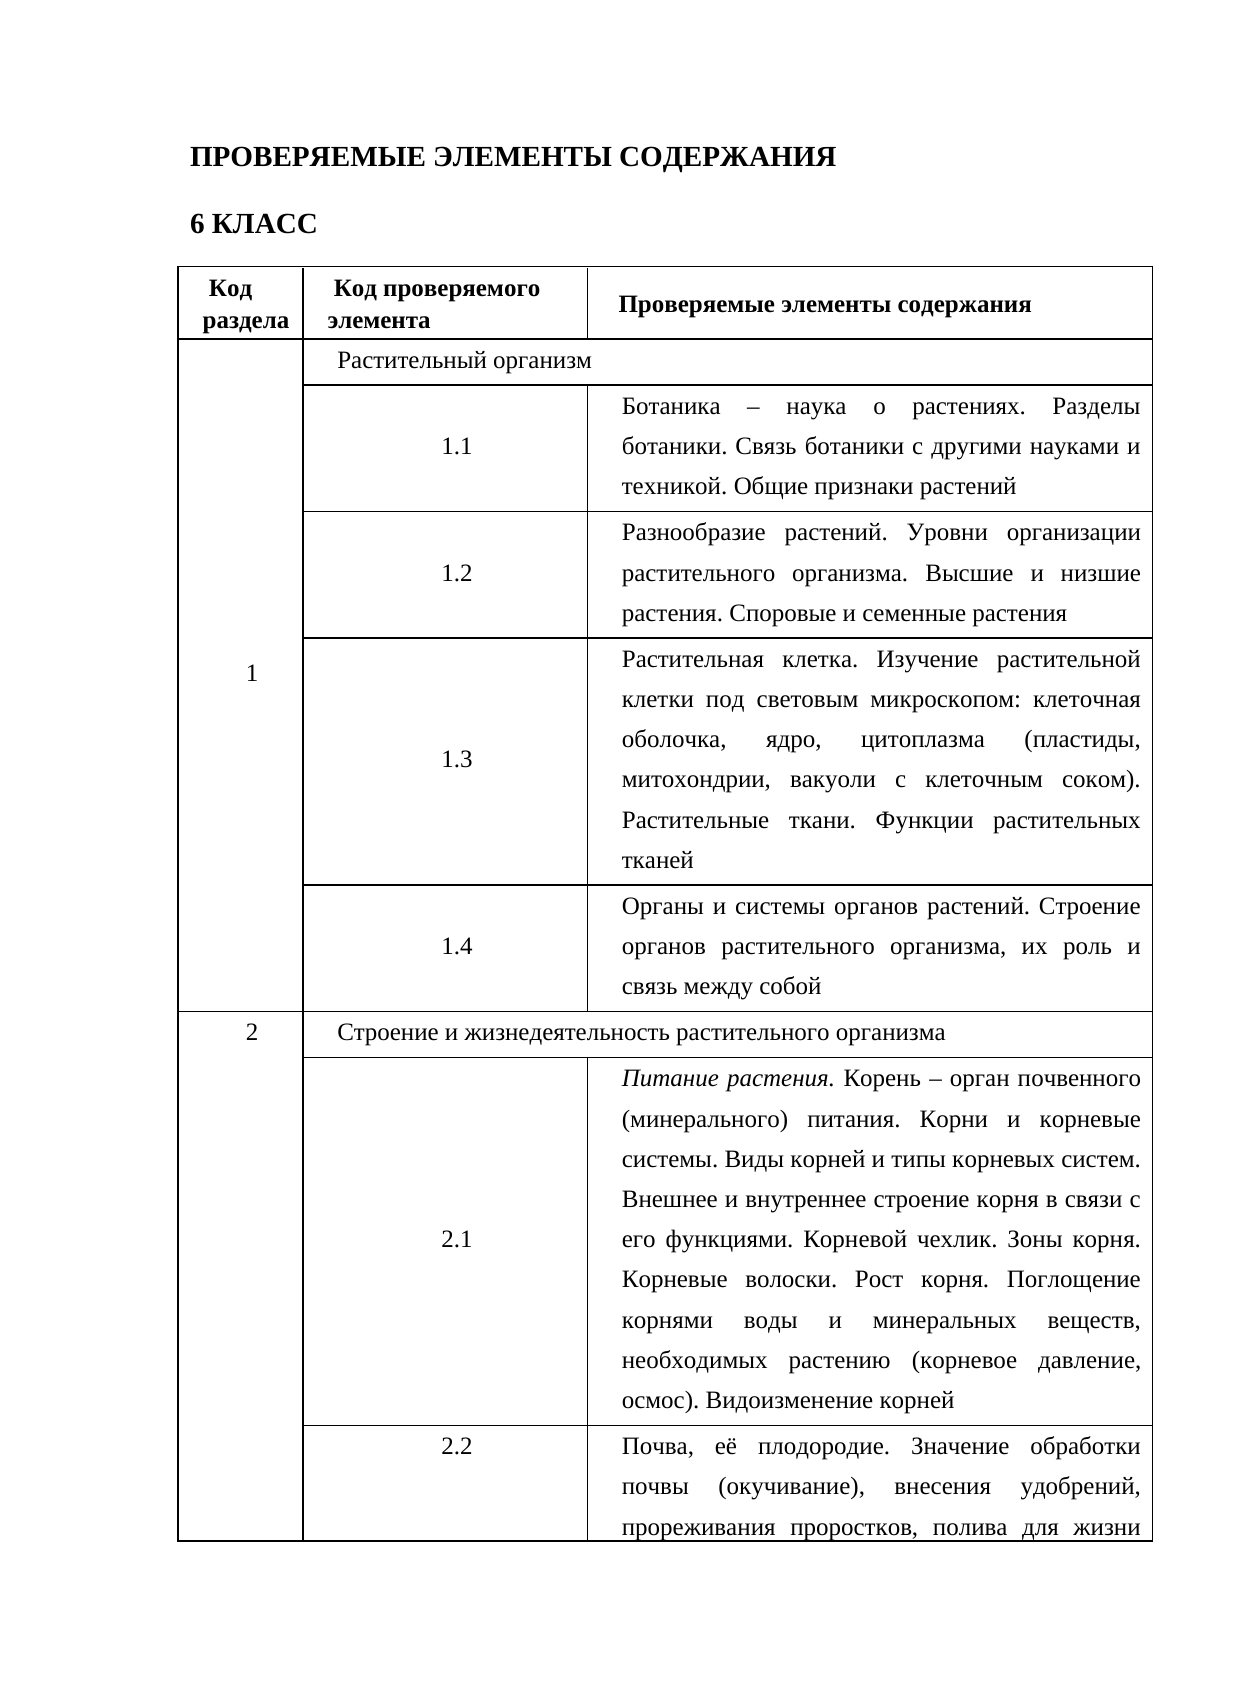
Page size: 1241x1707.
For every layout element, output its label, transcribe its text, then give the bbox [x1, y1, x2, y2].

text 6 КЛАСС [190, 206, 1152, 240]
table_cell 1.2 [304, 512, 587, 637]
table_cell 1.1 [304, 386, 587, 511]
table_cell 2.1 [304, 1058, 587, 1424]
table_cell Органы и системы органов растений. Строение органов растительного организма, их роль и связь между собой [588, 886, 1152, 1011]
table_cell Растительный организм [304, 340, 1152, 384]
table_cell Строение и жизнедеятельность растительного организма [304, 1012, 1152, 1057]
table_cell Разнообразие растений. Уровни организации растительного организма. Высшие и низшие растения. Споровые и семенные растения [588, 512, 1152, 637]
table_cell 1.4 [304, 886, 587, 1011]
table_header Код раздела [179, 267, 303, 338]
table_cell 2 [179, 1012, 302, 1540]
table_header Код проверяемого элемента [304, 267, 587, 338]
table_cell Питание растения. Корень – орган почвенного (минерального) питания. Корни и корневые системы. Виды корней и типы корневых систем. Внешнее и внутреннее строение корня в связи с его функциями. Корневой чехлик. Зоны корня. Корневые волоски. Рост корня. Поглощение корнями воды и минеральных веществ, необходимых растению (корневое давление, осмос). Видоизменение корней [588, 1058, 1152, 1424]
table_cell 1 [179, 340, 302, 1011]
table_cell 2.2 [304, 1426, 587, 1540]
table_cell Ботаника – наука о растениях. Разделы ботаники. Связь ботаники с другими науками и техникой. Общие признаки растений [588, 386, 1152, 511]
table_cell 1.3 [304, 639, 587, 884]
table_cell Растительная клетка. Изучение растительной клетки под световым микроскопом: клеточная оболочка, ядро, цитоплазма (пластиды, митохондрии, вакуоли с клеточным соком). Растительные ткани. Функции растительных тканей [588, 639, 1152, 884]
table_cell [588, 1426, 1152, 1540]
text ПРОВЕРЯЕМЫЕ ЭЛЕМЕНТЫ СОДЕРЖАНИЯ [190, 139, 1152, 172]
table_header Проверяемые элементы содержания [588, 267, 1152, 338]
